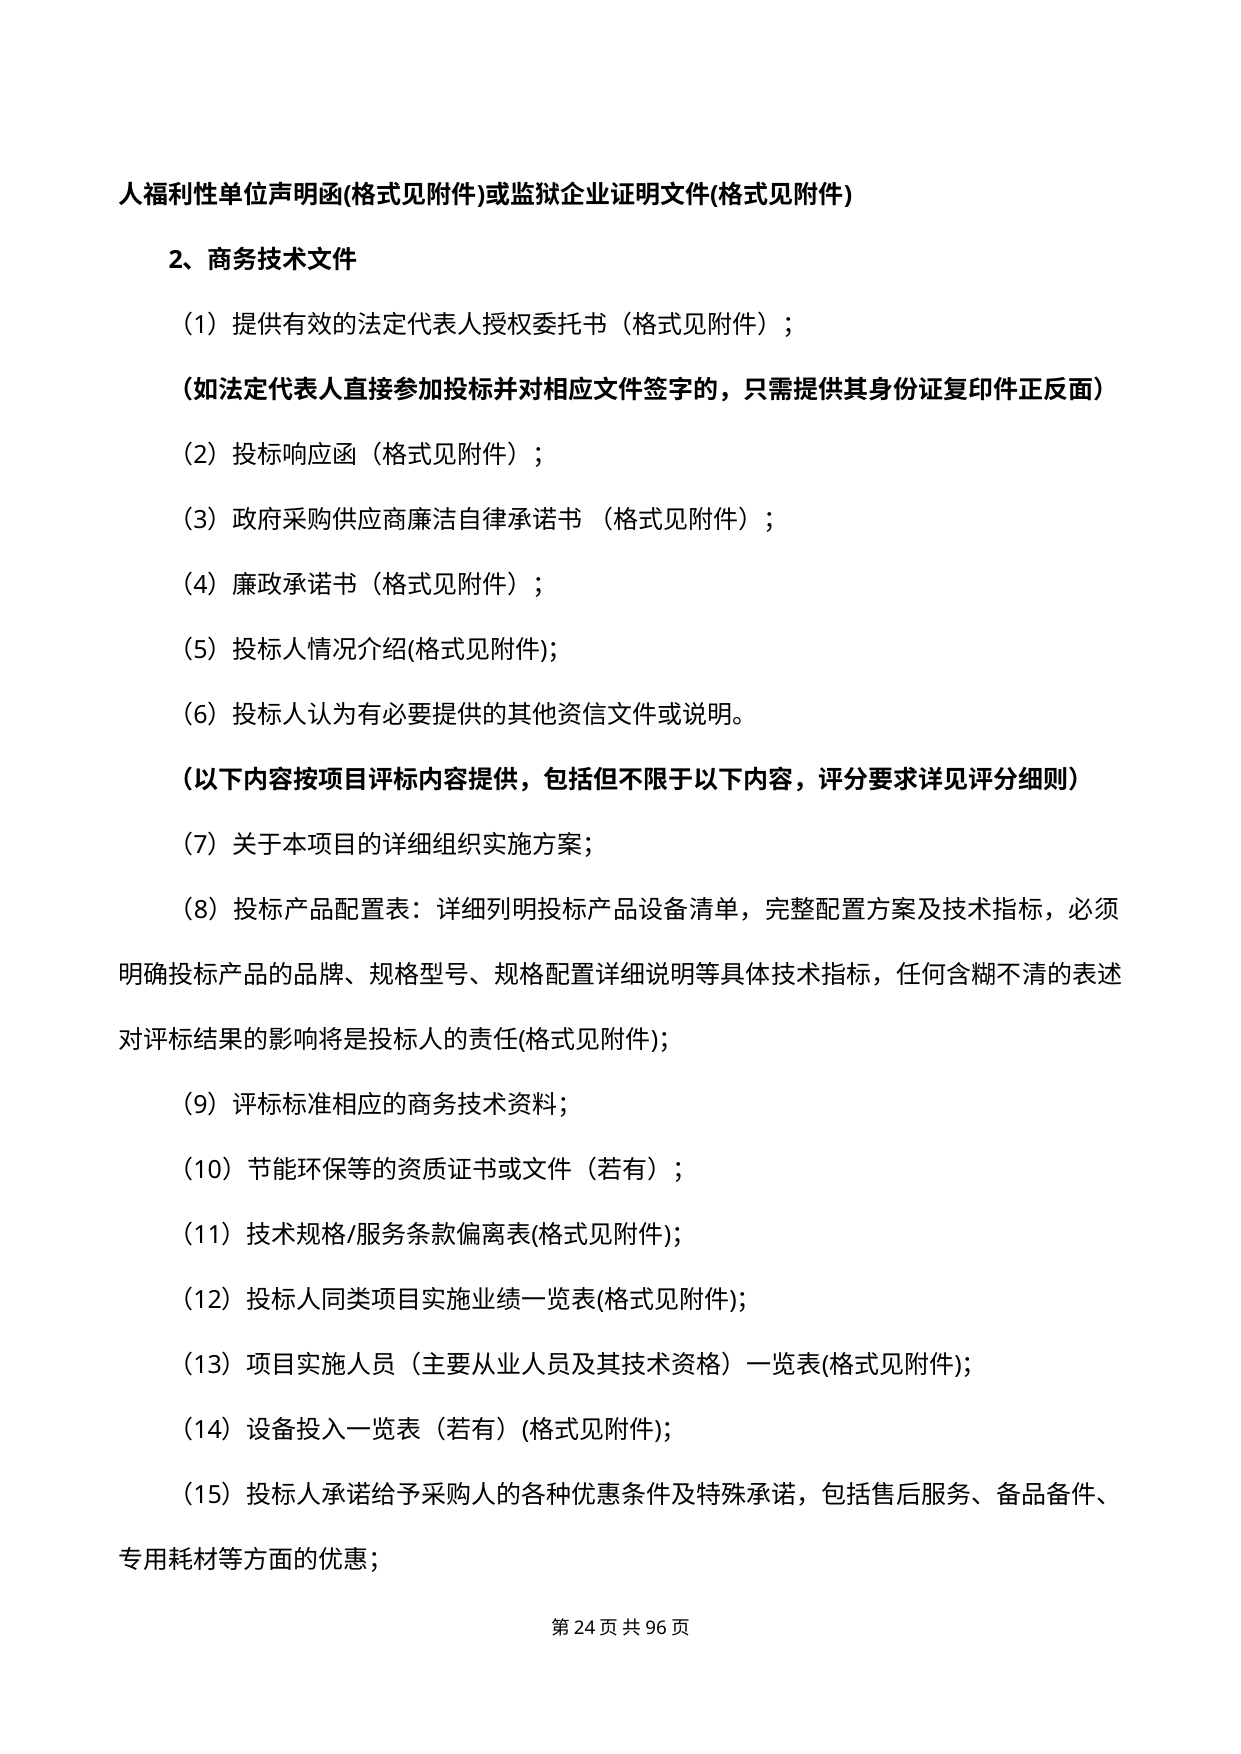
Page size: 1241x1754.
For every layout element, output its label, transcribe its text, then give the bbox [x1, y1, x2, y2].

text （14）设备投入一览表（若有）(格式见附件)； [118, 1395, 1122, 1460]
text （15）投标人承诺给予采购人的各种优惠条件及特殊承诺，包括售后服务、备品备件、专用耗材等方面的优惠； [118, 1460, 1122, 1590]
text （4）廉政承诺书（格式见附件）； [118, 550, 1122, 615]
text （12）投标人同类项目实施业绩一览表(格式见附件)； [118, 1265, 1122, 1330]
text （8）投标产品配置表：详细列明投标产品设备清单，完整配置方案及技术指标，必须明确投标产品的品牌、规格型号、规格配置详细说明等具体技术指标，任何含糊不清的表述对评标结果的影响将是投标人的责任(格式见附件)； [118, 875, 1122, 1070]
text （5）投标人情况介绍(格式见附件)； [118, 615, 1122, 680]
text （以下内容按项目评标内容提供，包括但不限于以下内容，评分要求详见评分细则） [118, 745, 1122, 810]
text （1）提供有效的法定代表人授权委托书（格式见附件）； [118, 290, 1122, 355]
text （3）政府采购供应商廉洁自律承诺书 （格式见附件）； [118, 485, 1122, 550]
text 2、商务技术文件 [118, 225, 1122, 290]
text （9）评标标准相应的商务技术资料； [118, 1070, 1122, 1135]
text （11）技术规格/服务条款偏离表(格式见附件)； [118, 1200, 1122, 1265]
text （10）节能环保等的资质证书或文件（若有）； [118, 1135, 1122, 1200]
text （如法定代表人直接参加投标并对相应文件签字的，只需提供其身份证复印件正反面） （2）投标响应函（格式见附件）； [168, 355, 1122, 485]
text （13）项目实施人员（主要从业人员及其技术资格）一览表(格式见附件)； [118, 1330, 1122, 1395]
text （7）关于本项目的详细组织实施方案； [118, 810, 1122, 875]
text （6）投标人认为有必要提供的其他资信文件或说明。 [118, 680, 1122, 745]
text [118, 160, 1122, 225]
